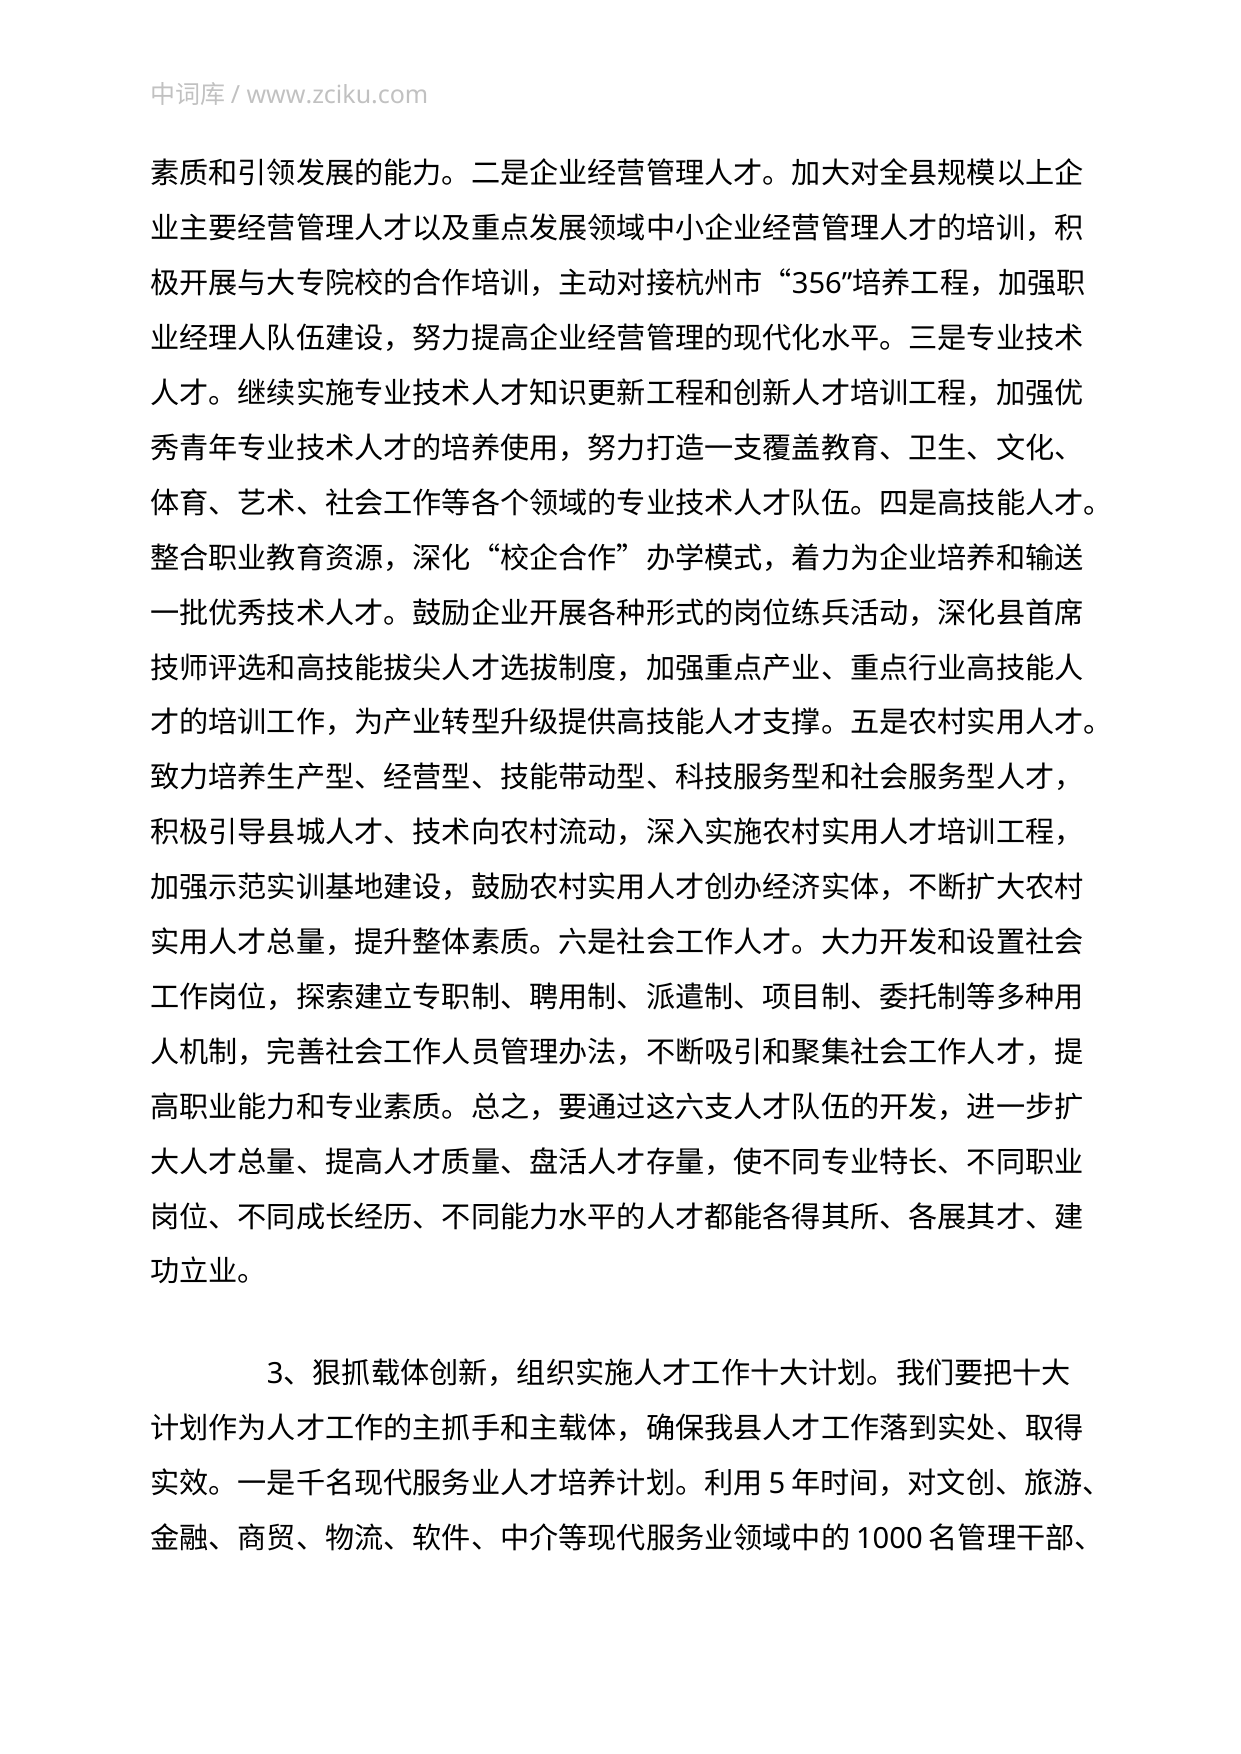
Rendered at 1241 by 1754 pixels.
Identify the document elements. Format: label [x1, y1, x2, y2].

text [150, 150, 1090, 1290]
text [150, 1350, 1090, 1557]
